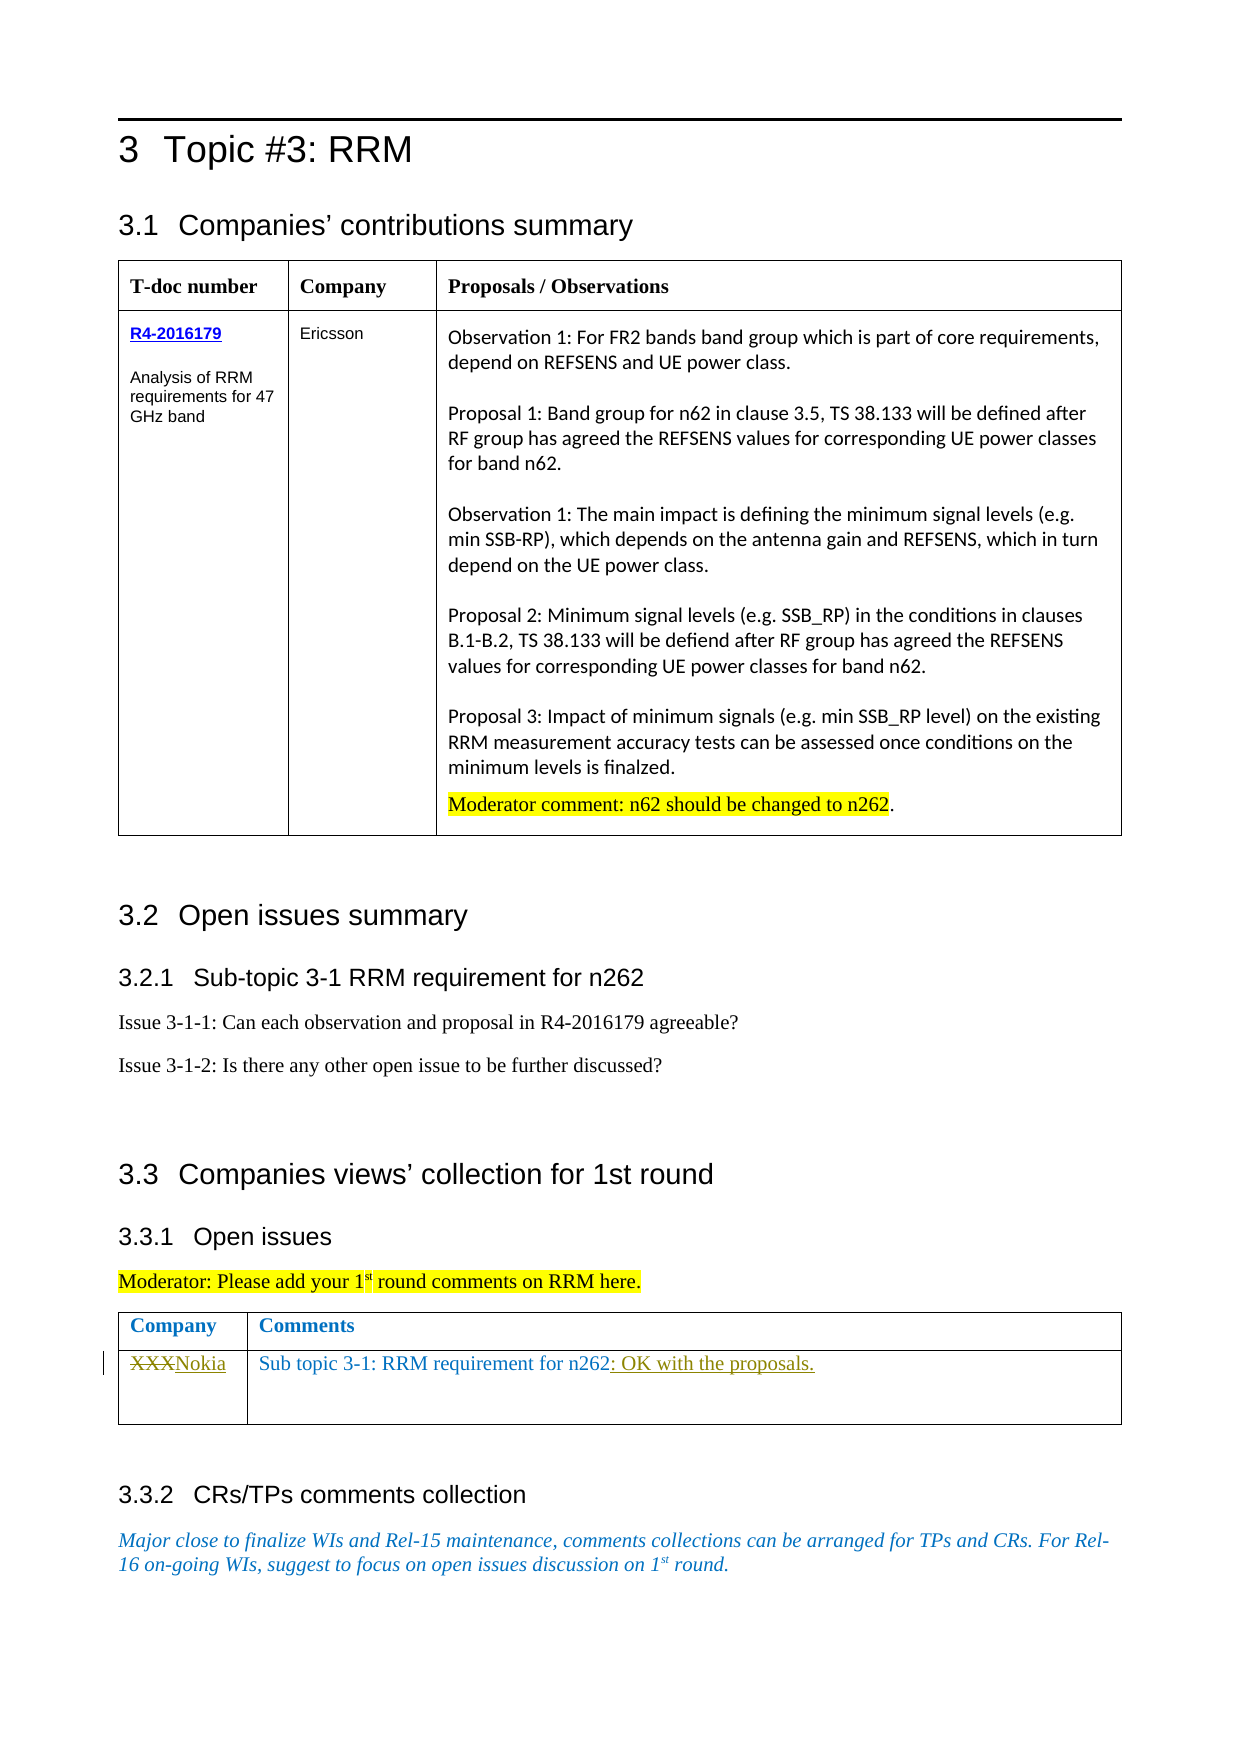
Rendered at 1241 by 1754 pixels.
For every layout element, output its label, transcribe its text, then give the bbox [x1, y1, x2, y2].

table_cell Sub topic 3-1: RRM requirement for n262 [248, 1351, 1121, 1424]
table_header Company [289, 261, 436, 310]
subtitle Topic #3: RRM [118, 121, 1122, 171]
text Issue 3-1-1: Can each observation and proposal in R4-2016179 agreeable? [118, 1010, 1122, 1034]
table_cell Observation 1: For FR2 bands band group which is part of core requirements, depend on REFSENS and UE power class. Proposal 1: Band group for n62 in clause 3.5, TS 38.133 will be defined after RF group has agreed the REFSENS values for corresponding UE power classes for band n62. Observation 1: The main impact is defining the minimum signal levels (e.g. min SSB-RP), which depends on the antenna gain and REFSENS, which in turn depend on the UE power class. Proposal 2: Minimum signal levels (e.g. SSB_RP) in the conditions in clauses B.1-B.2, TS 38.133 will be defiend after RF group has agreed the REFSENS values for corresponding UE power classes for band n62. Proposal 3: Impact of minimum signals (e.g. min SSB_RP level) on the existing RRM measurement accuracy tests can be assessed once conditions on the minimum levels is finalzed. Moderator comment: n62 should be changed to n262. [437, 311, 1121, 835]
table_cell [119, 1351, 247, 1424]
table_cell R4-2016179 Analysis of RRM requirements for 47 GHz band [119, 311, 288, 835]
subtitle Open issues summary [118, 898, 1122, 931]
table_header Comments [248, 1313, 1121, 1350]
table_header Proposals / Observations [437, 261, 1121, 310]
subtitle Companies’ contributions summary [118, 208, 1122, 242]
subtitle Open issues [118, 1222, 1122, 1251]
subtitle Sub-topic 3-1 RRM requirement for n262 [118, 962, 1122, 991]
table_cell Ericsson [289, 311, 436, 835]
subtitle CRs/TPs comments collection [118, 1480, 1122, 1509]
text Moderator: Please add your 1st round comments on RRM here. [118, 1269, 1122, 1293]
table_header T-doc number [119, 261, 288, 310]
table_header Company [119, 1313, 247, 1350]
subtitle Companies views’ collection for 1st round [118, 1157, 1122, 1191]
text Major close to finalize WIs and Rel-15 maintenance, comments collections can be arranged for TPs and CRs. For Rel-16 on-going WIs, suggest to focus on open issues discussion on 1st round. [118, 1528, 1122, 1576]
text Issue 3-1-2: Is there any other open issue to be further discussed? [118, 1053, 1122, 1077]
